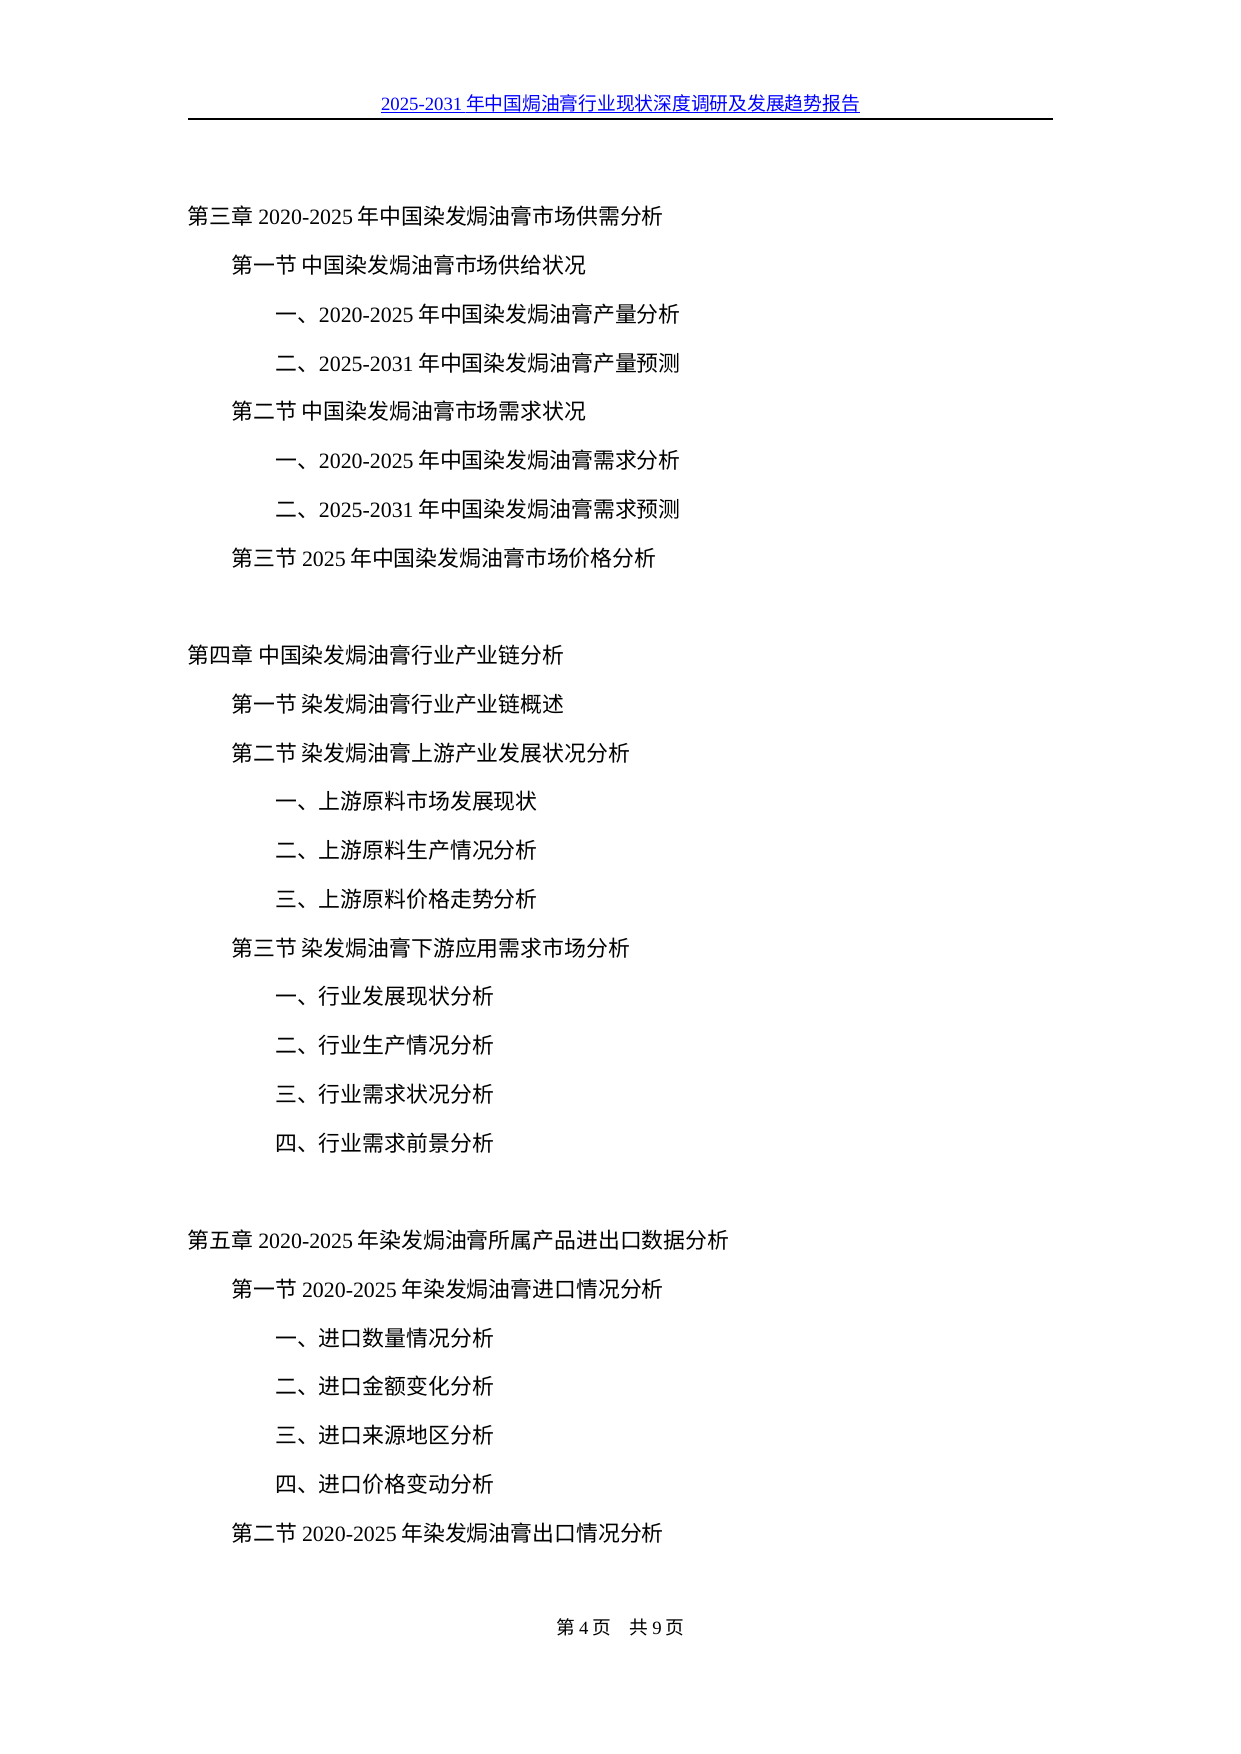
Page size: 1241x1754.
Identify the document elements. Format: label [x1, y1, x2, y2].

text [187, 150, 1053, 1548]
